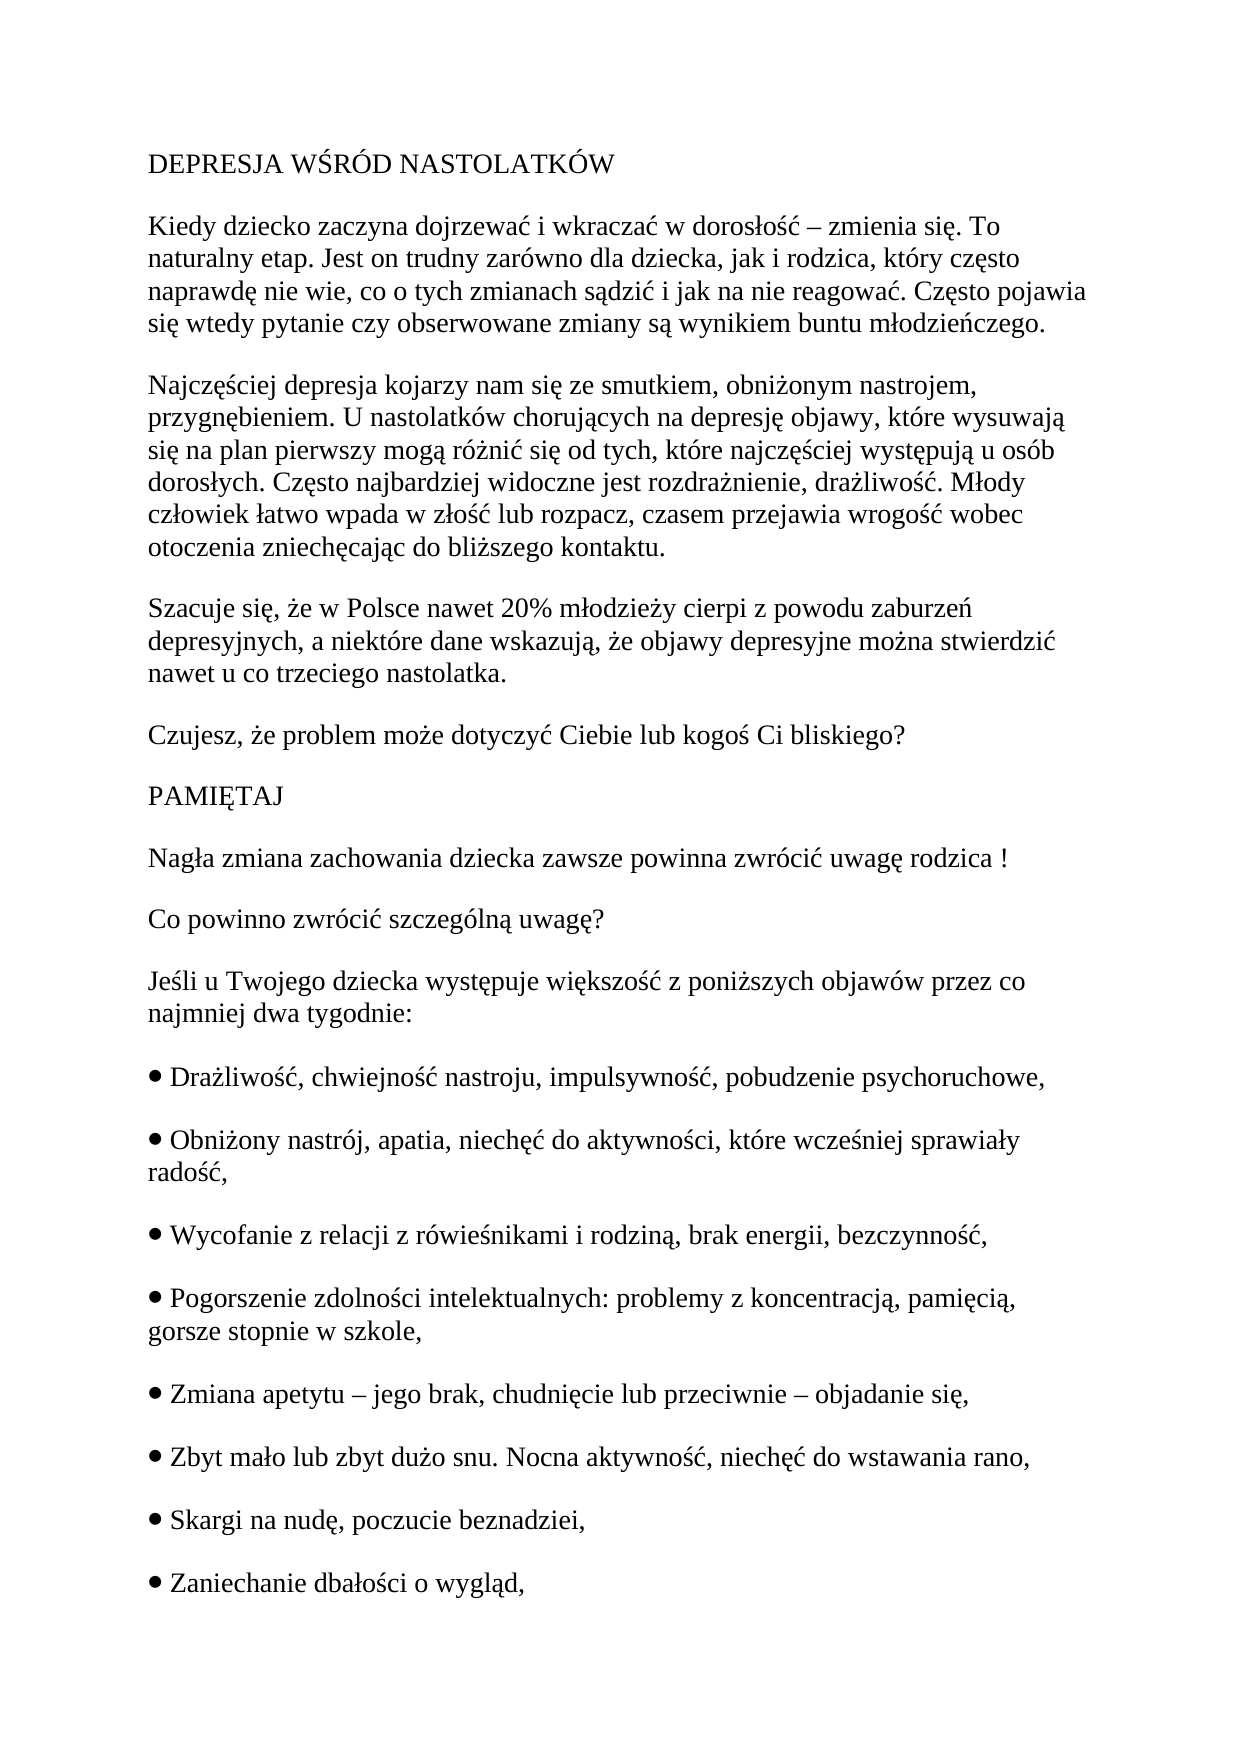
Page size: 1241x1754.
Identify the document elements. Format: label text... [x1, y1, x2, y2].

text ⦁ Zaniechanie dbałości o wygląd, [148, 1565, 1093, 1599]
text Jeśli u Twojego dziecka występuje większość z poniższych objawów przez co najmniej dwa tygodnie: [148, 964, 1093, 1029]
text ⦁ Wycofanie z relacji z rówieśnikami i rodziną, brak energii, bezczynność, [148, 1217, 1093, 1251]
text ⦁ Zbyt mało lub zbyt dużo snu. Nocna aktywność, niechęć do wstawania rano, [148, 1438, 1093, 1472]
text ⦁ Obniżony nastrój, apatia, niechęć do aktywności, które wcześniej sprawiały radość, [148, 1121, 1093, 1187]
text Co powinno zwrócić szczególną uwagę? [148, 902, 1093, 935]
text ⦁ Skargi na nudę, poczucie beznadziei, [148, 1502, 1093, 1536]
text Nagła zmiana zachowania dziecka zawsze powinna zwrócić uwagę rodzica ! [148, 841, 1093, 873]
text Najczęściej depresja kojarzy nam się ze smutkiem, obniżonym nastrojem, przygnębieniem. U nastolatków chorujących na depresję objawy, które wysuwają się na plan pierwszy mogą różnić się od tych, które najczęściej występują u osób dorosłych. Często najbardziej widoczne jest rozdrażnienie, drażliwość. Młody człowiek łatwo wpada w złość lub rozpacz, czasem przejawia wrogość wobec otoczenia zniechęcając do bliższego kontaktu. [148, 368, 1093, 562]
text Kiedy dziecko zaczyna dojrzewać i wkraczać w dorosłość – zmienia się. To naturalny etap. Jest on trudny zarówno dla dziecka, jak i rodzica, który często naprawdę nie wie, co o tych zmianach sądzić i jak na nie reagować. Często pojawia się wtedy pytanie czy obserwowane zmiany są wynikiem buntu młodzieńczego. [148, 209, 1093, 339]
text Szacuje się, że w Polsce nawet 20% młodzieży cierpi z powodu zaburzeń depresyjnych, a niektóre dane wskazują, że objawy depresyjne można stwierdzić nawet u co trzeciego nastolatka. [148, 591, 1093, 689]
text Czujesz, że problem może dotyczyć Ciebie lub kogoś Ci bliskiego? [148, 718, 1093, 750]
text DEPRESJA WŚRÓD NASTOLATKÓW [148, 148, 1093, 180]
text ⦁ Zmiana apetytu – jego brak, chudnięcie lub przeciwnie – objadanie się, [148, 1375, 1093, 1409]
text ⦁ Drażliwość, chwiejność nastroju, impulsywność, pobudzenie psychoruchowe, [148, 1058, 1093, 1092]
text ⦁ Pogorszenie zdolności intelektualnych: problemy z koncentracją, pamięcią, gorsze stopnie w szkole, [148, 1280, 1093, 1346]
text PAMIĘTAJ [148, 779, 1093, 812]
